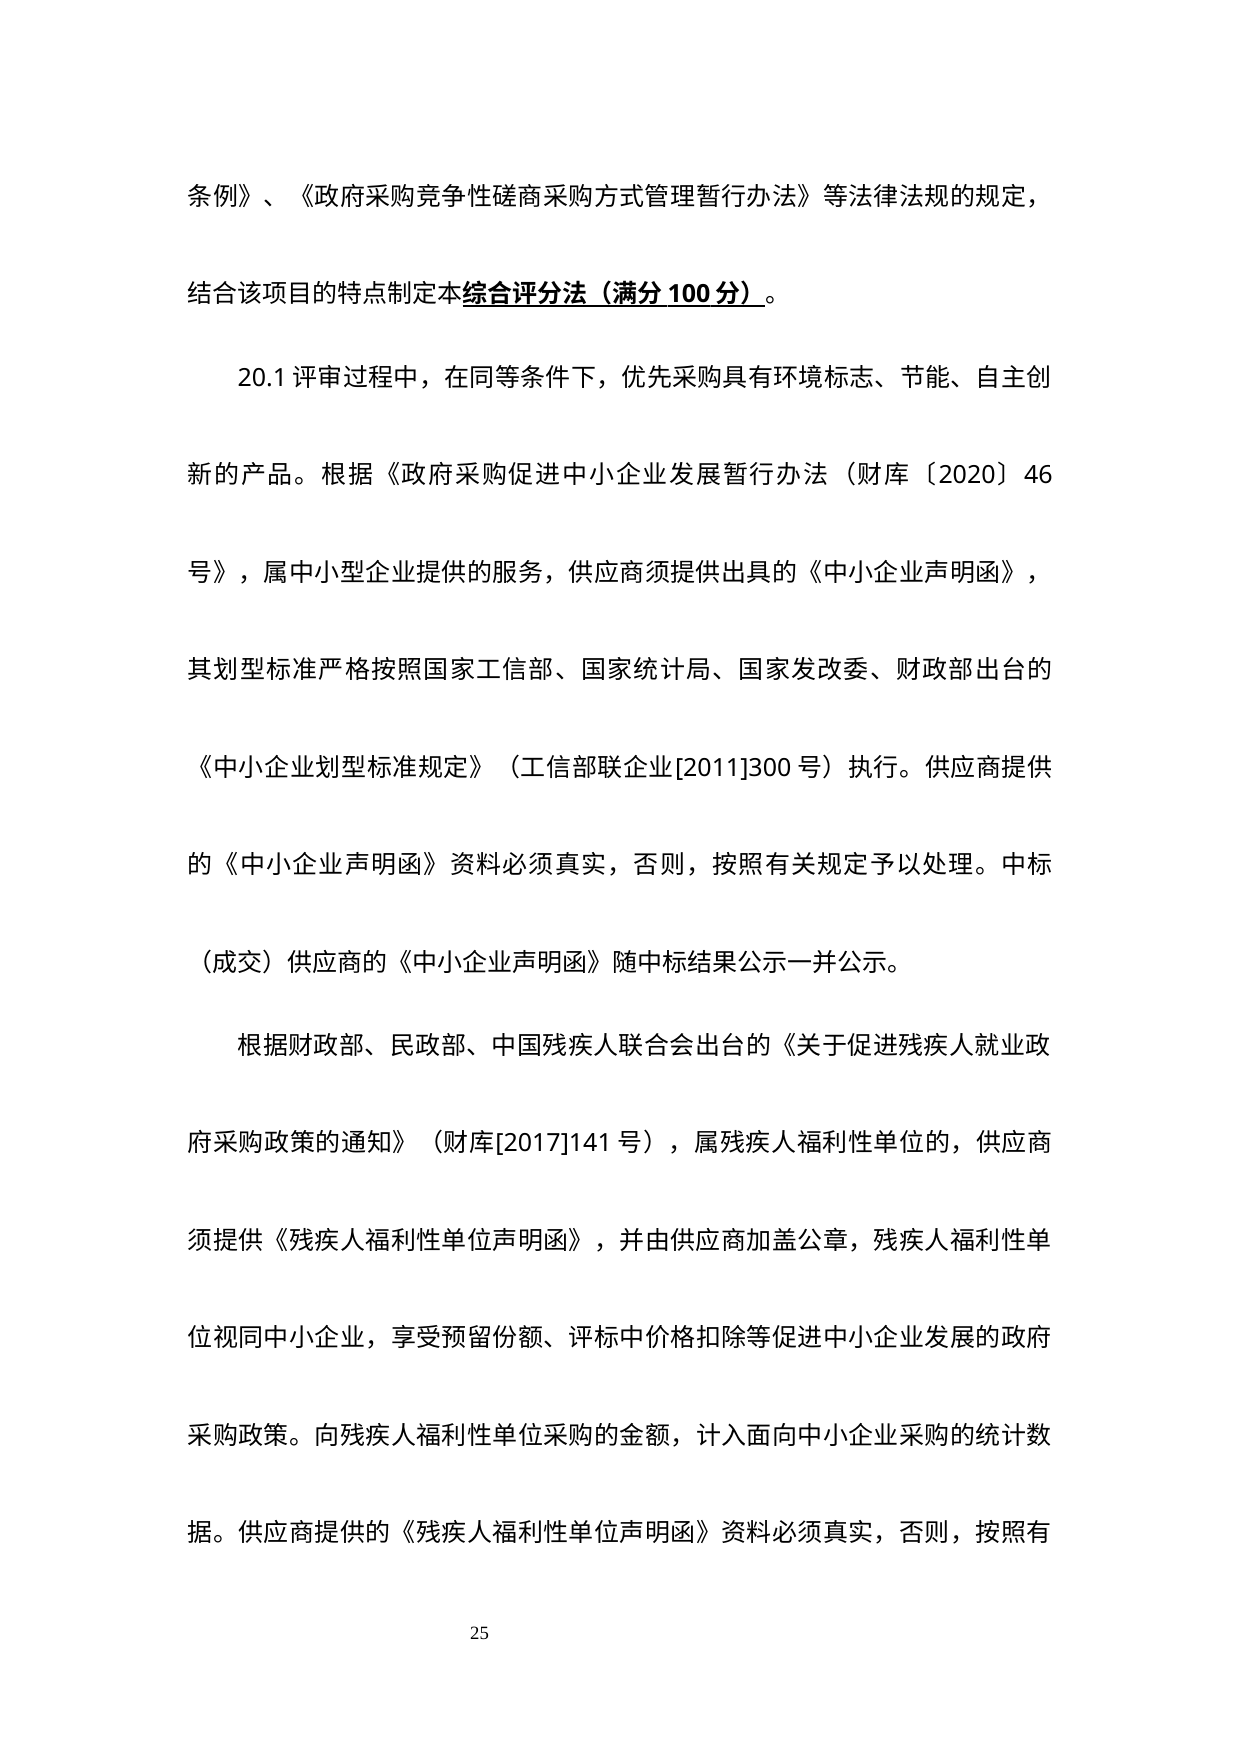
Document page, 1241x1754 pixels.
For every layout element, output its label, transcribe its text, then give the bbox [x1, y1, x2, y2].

text 20.1评审过程中，在同等条件下，优先采购具有环境标志、节能、自主创新的产品。根据《政府采购促进中小企业发展暂行办法（财库〔2020〕46号》，属中小型企业提供的服务，供应商须提供出具的《中小企业声明函》，其划型标准严格按照国家工信部、国家统计局、国家发改委、财政部出台的《中小企业划型标准规定》（工信部联企业[2011]300号）执行。供应商提供的《中小企业声明函》资料必须真实，否则，按照有关规定予以处理。中标（成交）供应商的《中小企业声明函》随中标结果公示一并公示。 [187, 343, 1053, 993]
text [187, 1011, 1053, 1563]
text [187, 162, 1053, 324]
